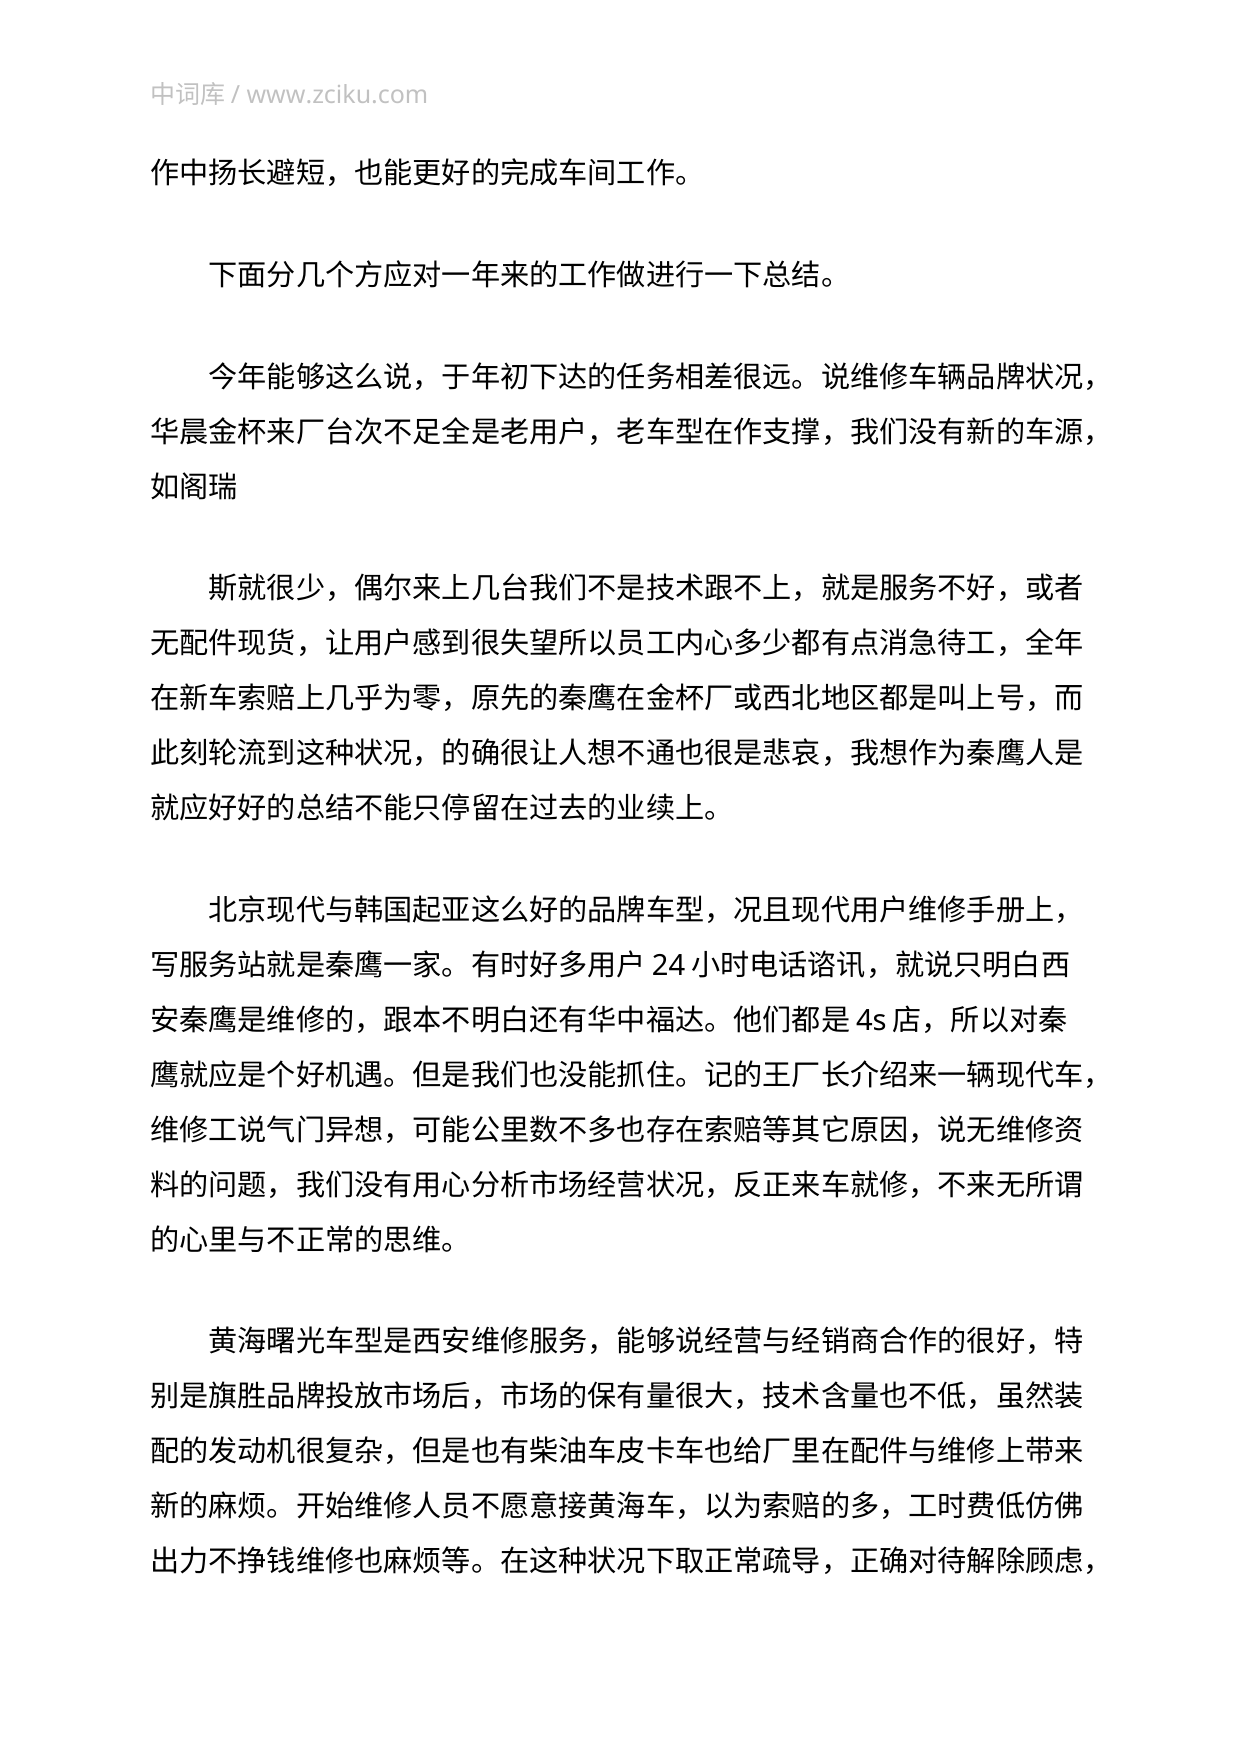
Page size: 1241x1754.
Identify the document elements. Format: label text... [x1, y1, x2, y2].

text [150, 150, 1090, 192]
text 下面分几个方应对一年来的工作做进行一下总结。 [150, 252, 1090, 294]
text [150, 1318, 1090, 1580]
text 斯就很少，偶尔来上几台我们不是技术跟不上，就是服务不好，或者无配件现货，让用户感到很失望所以员工内心多少都有点消急待工，全年在新车索赔上几乎为零，原先的秦鹰在金杯厂或西北地区都是叫上号，而此刻轮流到这种状况，的确很让人想不通也很是悲哀，我想作为秦鹰人是就应好好的总结不能只停留在过去的业续上。 [150, 565, 1090, 827]
text 北京现代与韩国起亚这么好的品牌车型，况且现代用户维修手册上，写服务站就是秦鹰一家。有时好多用户24小时电话谘讯，就说只明白西安秦鹰是维修的，跟本不明白还有华中福达。他们都是4s店，所以对秦鹰就应是个好机遇。但是我们也没能抓住。记的王厂长介绍来一辆现代车，维修工说气门异想，可能公里数不多也存在索赔等其它原因，说无维修资料的问题，我们没有用心分析市场经营状况，反正来车就修，不来无所谓的心里与不正常的思维。 [150, 886, 1090, 1258]
text 今年能够这么说，于年初下达的任务相差很远。说维修车辆品牌状况，华晨金杯来厂台次不足全是老用户，老车型在作支撑，我们没有新的车源，如阁瑞 [150, 353, 1090, 506]
